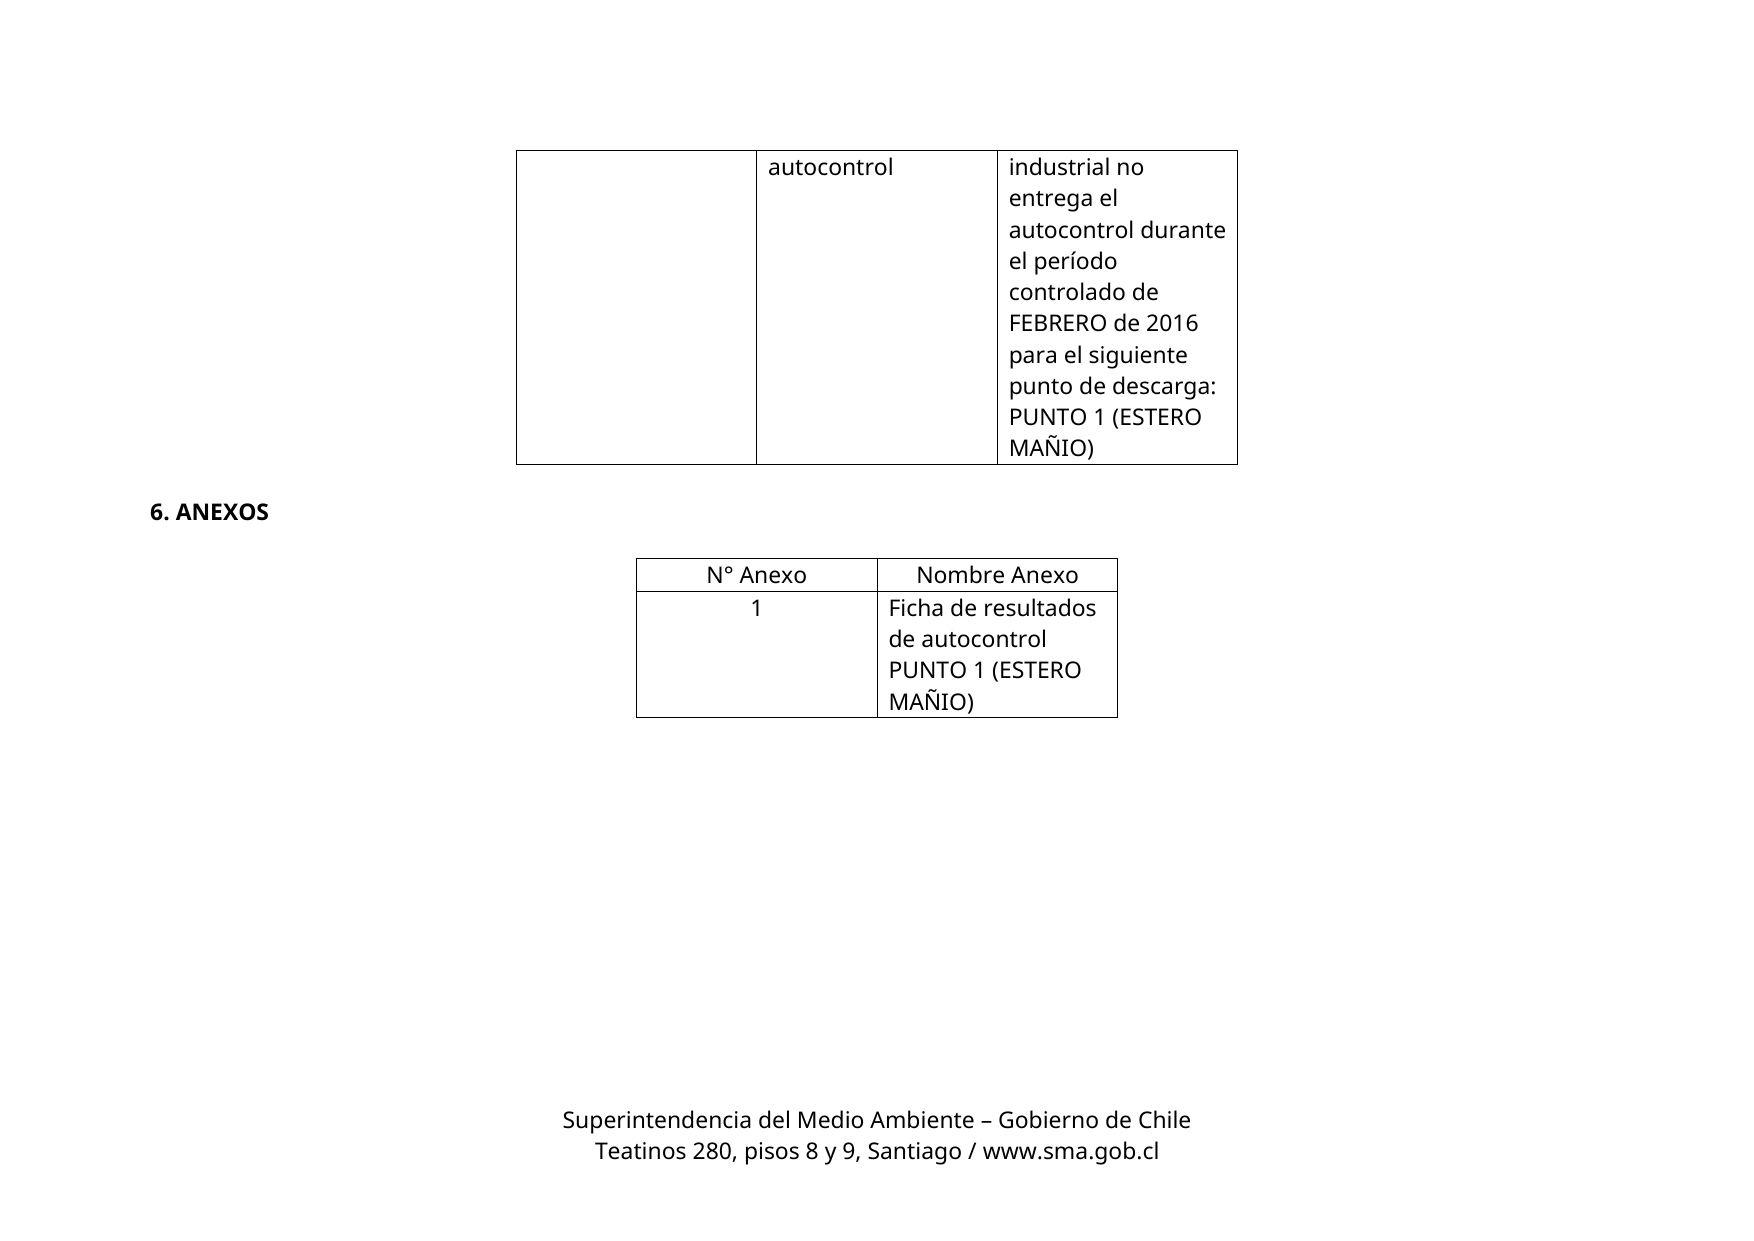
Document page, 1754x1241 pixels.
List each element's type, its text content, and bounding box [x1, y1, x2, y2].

table_cell Ficha de resultados de autocontrol PUNTO 1 (ESTERO MAÑIO) [878, 592, 1117, 717]
table_cell 1 [637, 592, 877, 717]
table_cell 1 [517, 151, 756, 463]
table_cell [998, 151, 1237, 463]
table_header Nombre Anexo [878, 559, 1117, 591]
text 6. ANEXOS [150, 464, 1604, 527]
table_header N° Anexo [637, 559, 877, 591]
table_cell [757, 151, 997, 463]
